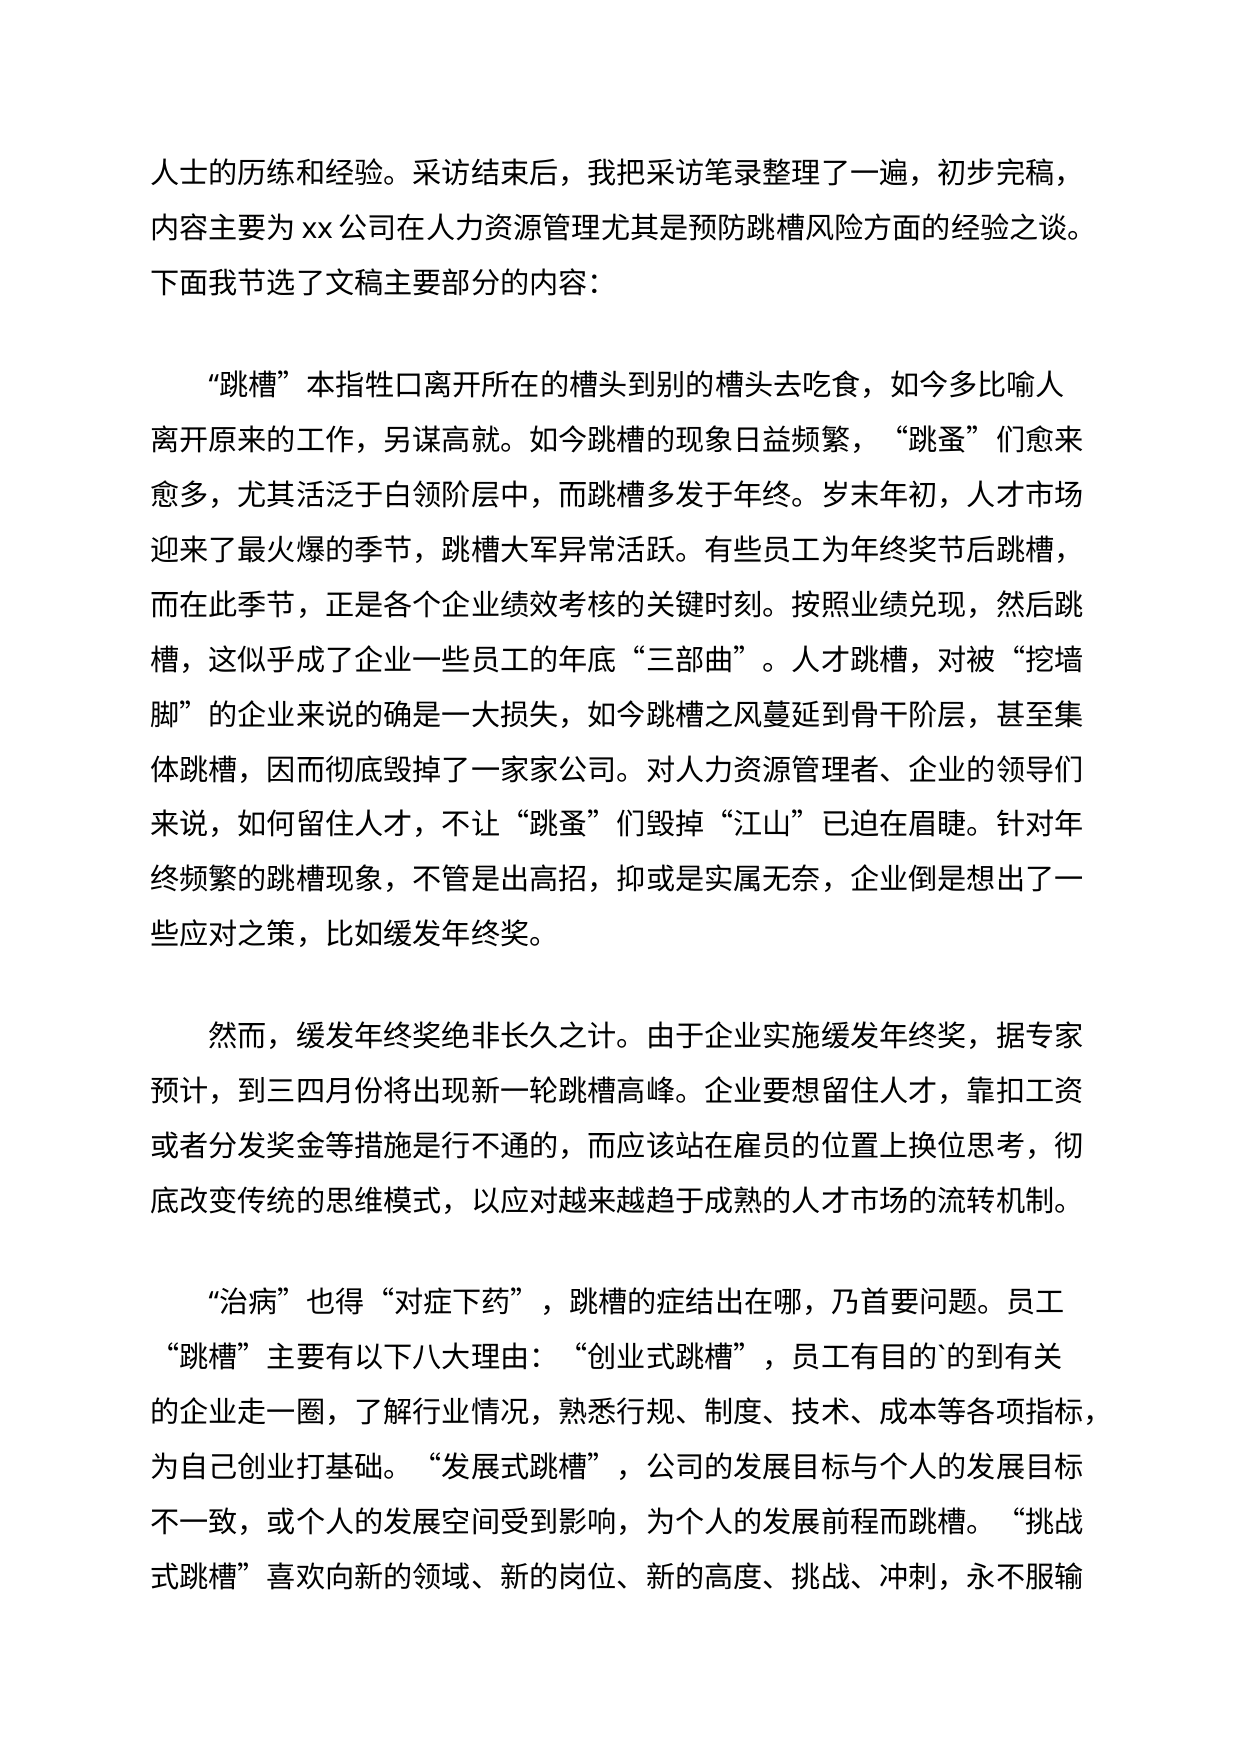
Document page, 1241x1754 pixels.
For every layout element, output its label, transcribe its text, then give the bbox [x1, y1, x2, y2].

text 然而，缓发年终奖绝非长久之计。由于企业实施缓发年终奖，据专家预计，到三四月份将出现新一轮跳槽高峰。企业要想留住人才，靠扣工资或者分发奖金等措施是行不通的，而应该站在雇员的位置上换位思考，彻底改变传统的思维模式，以应对越来越趋于成熟的人才市场的流转机制。 [150, 1012, 1090, 1219]
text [150, 1279, 1090, 1596]
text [150, 150, 1090, 302]
text “跳槽”本指牲口离开所在的槽头到别的槽头去吃食，如今多比喻人离开原来的工作，另谋高就。如今跳槽的现象日益频繁，“跳蚤”们愈来愈多，尤其活泛于白领阶层中，而跳槽多发于年终。岁末年初，人才市场迎来了最火爆的季节，跳槽大军异常活跃。有些员工为年终奖节后跳槽，而在此季节，正是各个企业绩效考核的关键时刻。按照业绩兑现，然后跳槽，这似乎成了企业一些员工的年底“三部曲”。人才跳槽，对被“挖墙脚”的企业来说的确是一大损失，如今跳槽之风蔓延到骨干阶层，甚至集体跳槽，因而彻底毁掉了一家家公司。对人力资源管理者、企业的领导们来说，如何留住人才，不让“跳蚤”们毁掉“江山”已迫在眉睫。针对年终频繁的跳槽现象，不管是出高招，抑或是实属无奈，企业倒是想出了一些应对之策，比如缓发年终奖。 [150, 362, 1090, 953]
